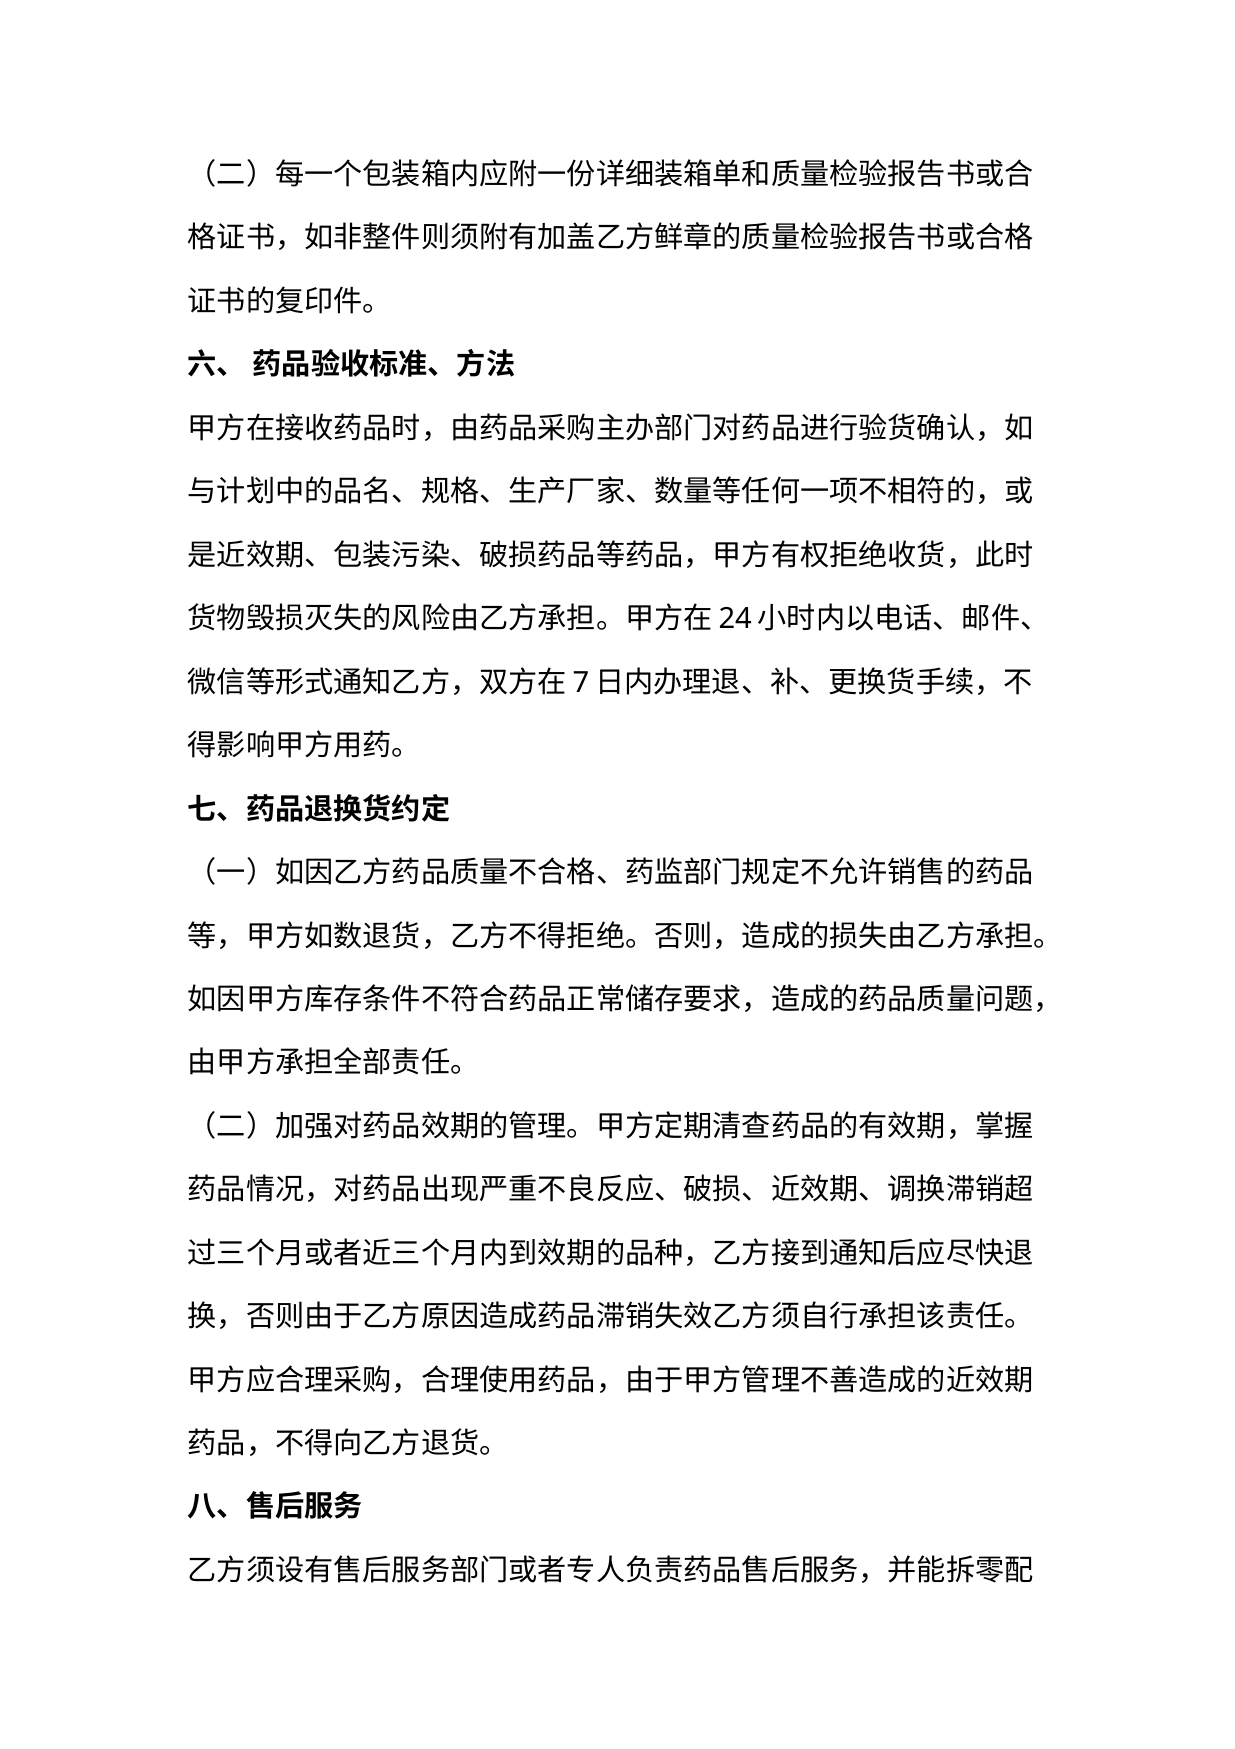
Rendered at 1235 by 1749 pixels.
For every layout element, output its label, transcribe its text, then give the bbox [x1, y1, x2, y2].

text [187, 1546, 1047, 1589]
text 七、药品退换货约定 [187, 785, 1047, 827]
text 甲方在接收药品时，由药品采购主办部门对药品进行验货确认，如与计划中的品名、规格、生产厂家、数量等任何一项不相符的，或是近效期、包装污染、破损药品等药品，甲方有权拒绝收货，此时货物毁损灭失的风险由乙方承担。甲方在24小时内以电话、邮件、微信等形式通知乙方，双方在7日内办理退、补、更换货手续，不得影响甲方用药。 [187, 404, 1047, 764]
text （一）如因乙方药品质量不合格、药监部门规定不允许销售的药品等，甲方如数退货，乙方不得拒绝。否则，造成的损失由乙方承担。如因甲方库存条件不符合药品正常储存要求，造成的药品质量问题，由甲方承担全部责任。 [187, 849, 1047, 1081]
text 八、售后服务 [187, 1483, 1047, 1525]
text （二）每一个包装箱内应附一份详细装箱单和质量检验报告书或合格证书，如非整件则须附有加盖乙方鲜章的质量检验报告书或合格证书的复印件。 [187, 151, 1047, 320]
text （二）加强对药品效期的管理。甲方定期清查药品的有效期，掌握药品情况，对药品出现严重不良反应、破损、近效期、调换滞销超过三个月或者近三个月内到效期的品种，乙方接到通知后应尽快退换，否则由于乙方原因造成药品滞销失效乙方须自行承担该责任。甲方应合理采购，合理使用药品，由于甲方管理不善造成的近效期药品，不得向乙方退货。 [187, 1102, 1047, 1462]
text 六、 药品验收标准、方法 [187, 341, 1047, 383]
